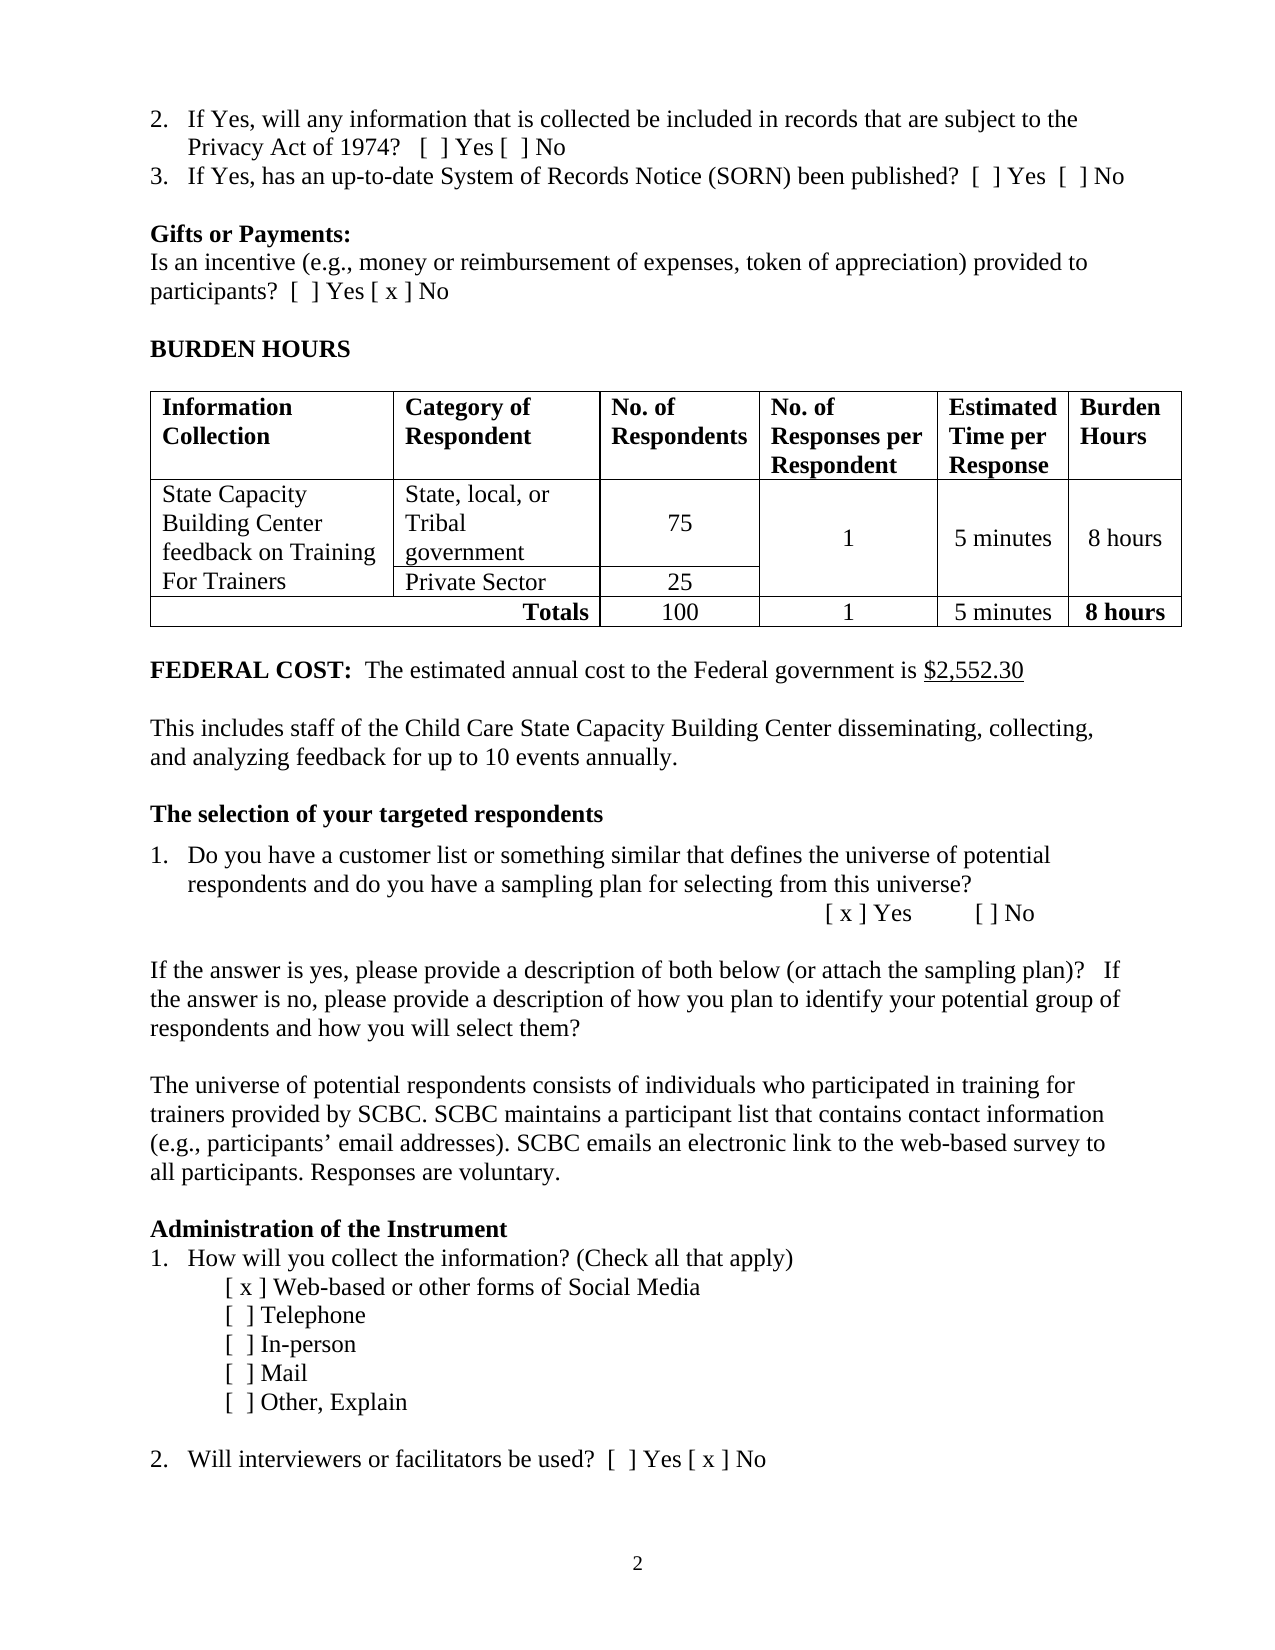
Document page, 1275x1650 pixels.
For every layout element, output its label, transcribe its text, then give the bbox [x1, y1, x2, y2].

table_header Information Collection [151, 392, 393, 478]
table_header No. of Responses per Respondent [760, 392, 937, 478]
text [ ] In-person [225, 1329, 1125, 1358]
text If the answer is yes, please provide a description of both below (or attach the sampling plan)? If the answer is no, please provide a description of how you plan to identify your potential group of respondents and how you will select them? [150, 956, 1125, 1042]
text The universe of potential respondents consists of individuals who participated in training for trainers provided by SCBC. SCBC maintains a participant list that contains contact information (e.g., participants’ email addresses). SCBC emails an electronic link to the web-based survey to all participants. Responses are voluntary. [150, 1071, 1125, 1186]
table_cell 8 hours [1069, 597, 1181, 626]
table_header No. of Respondents [601, 392, 759, 478]
table_cell 5 minutes [938, 480, 1068, 596]
text [ ] Mail [225, 1358, 1125, 1387]
table_cell Totals [151, 597, 599, 626]
table_cell 8 hours [1069, 480, 1181, 596]
table_header Estimated Time per Response [938, 392, 1068, 478]
text [ x ] Web-based or other forms of Social Media [225, 1272, 1125, 1301]
table_header Burden Hours [1069, 392, 1181, 478]
table_cell 1 [760, 597, 937, 626]
list If Yes, has an up-to-date System of Records Notice (SORN) been published? [ ] Yes [ ] No [150, 161, 1125, 190]
text [ ] Other, Explain [225, 1387, 1125, 1416]
text BURDEN HOURS [150, 334, 1125, 362]
text FEDERAL COST: The estimated annual cost to the Federal government is $2,552.30 [150, 656, 1125, 684]
table_cell 5 minutes [938, 597, 1068, 626]
table_header Category of Respondent [394, 392, 599, 478]
table_cell 100 [601, 597, 759, 626]
list If Yes, will any information that is collected be included in records that are subject to the Privacy Act of 1974? [ ] Yes [ ] No [150, 104, 1125, 161]
table_cell 1 [760, 480, 937, 596]
text [ ] Telephone [225, 1301, 1125, 1329]
text This includes staff of the Child Care State Capacity Building Center disseminating, collecting, and analyzing feedback for up to 10 events annually. [150, 713, 1125, 771]
table_cell State Capacity Building Center feedback on Training For Trainers [151, 480, 393, 596]
table_cell 25 [601, 567, 759, 596]
table_cell State, local, or Tribal government [394, 480, 599, 566]
text Administration of the Instrument [150, 1214, 1125, 1243]
table_cell 75 [601, 480, 759, 566]
list Do you have a customer list or something similar that defines the universe of potential respondents and do you have a sampling plan for selecting from this universe? [ x ] Yes [ ] No [150, 841, 1125, 927]
list Gifts or Payments: [150, 219, 1125, 247]
list Will interviewers or facilitators be used? [ ] Yes [ x ] No [150, 1444, 1125, 1473]
text Is an incentive (e.g., money or reimbursement of expenses, token of appreciation) provided to participants? [ ] Yes [ x ] No [150, 247, 1125, 305]
text The selection of your targeted respondents [150, 799, 1125, 828]
table_cell Private Sector [394, 567, 599, 596]
list How will you collect the information? (Check all that apply) [150, 1243, 1125, 1272]
